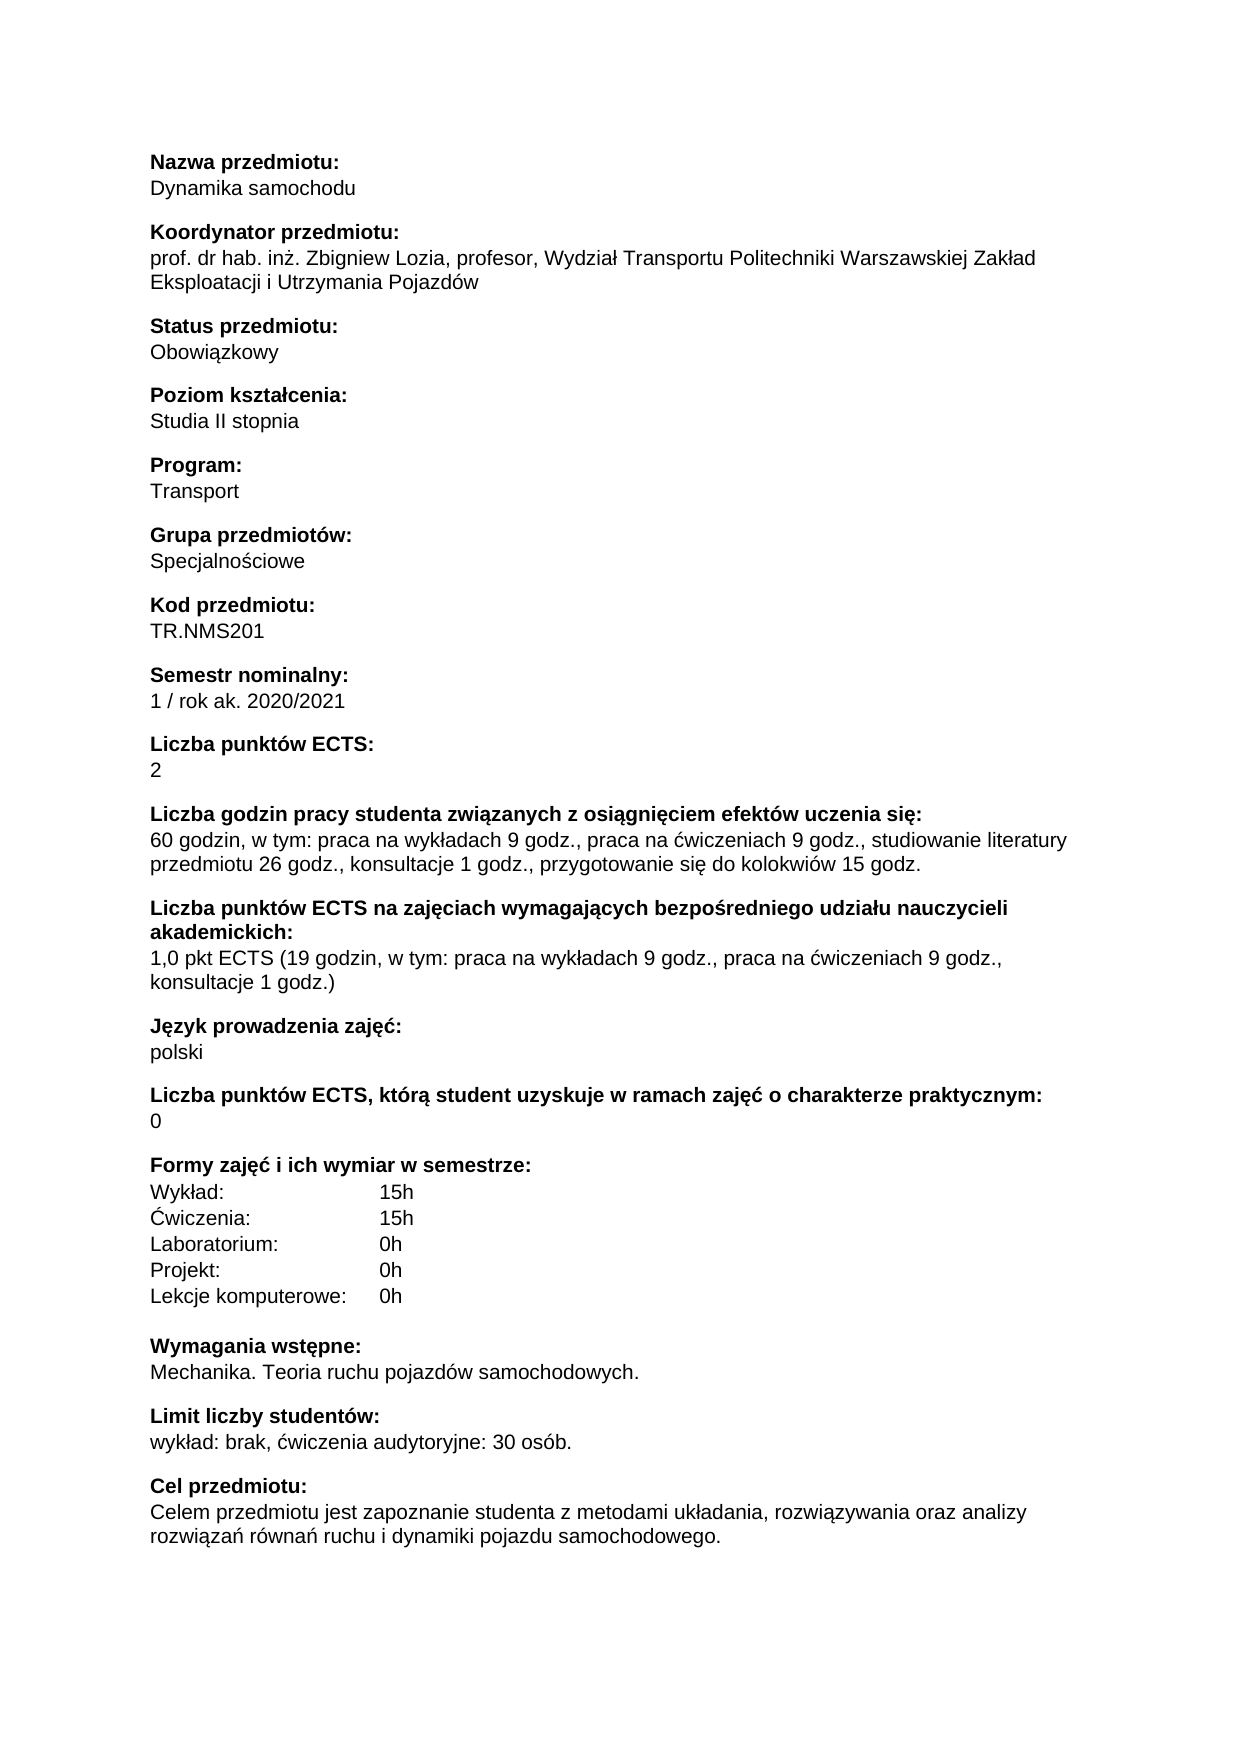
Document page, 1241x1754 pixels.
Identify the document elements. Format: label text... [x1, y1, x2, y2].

text TR.NMS201 [150, 619, 1090, 643]
table_cell Lekcje komputerowe: [140, 1284, 367, 1308]
text Poziom kształcenia: [150, 383, 1090, 407]
text Transport [150, 479, 1090, 503]
text 1 / rok ak. 2020/2021 [150, 688, 1090, 712]
text prof. dr hab. inż. Zbigniew Lozia, profesor, Wydział Transportu Politechniki Warszawskiej Zakład Eksploatacji i Utrzymania Pojazdów [150, 246, 1090, 294]
text 1,0 pkt ECTS (19 godzin, w tym: praca na wykładach 9 godz., praca na ćwiczeniach 9 godz., konsultacje 1 godz.) [150, 946, 1090, 994]
text Formy zajęć i ich wymiar w semestrze: [150, 1153, 1090, 1177]
text Kod przedmiotu: [150, 593, 1090, 617]
text Liczba godzin pracy studenta związanych z osiągnięciem efektów uczenia się: [150, 802, 1090, 826]
text 2 [150, 758, 1090, 782]
text Grupa przedmiotów: [150, 523, 1090, 547]
text Limit liczby studentów: [150, 1404, 1090, 1428]
text Program: [150, 453, 1090, 477]
table_cell 0h [369, 1230, 597, 1256]
text Studia II stopnia [150, 409, 1090, 433]
text Nazwa przedmiotu: [150, 150, 1090, 174]
text Język prowadzenia zajęć: [150, 1013, 1090, 1037]
table_header 15h [369, 1180, 597, 1204]
text Wymagania wstępne: [150, 1334, 1090, 1358]
text Liczba punktów ECTS, którą student uzyskuje w ramach zajęć o charakterze praktycznym: [150, 1083, 1090, 1107]
text Cel przedmiotu: [150, 1473, 1090, 1497]
text Obowiązkowy [150, 339, 1090, 363]
text 0 [150, 1109, 1090, 1133]
text Liczba punktów ECTS na zajęciach wymagających bezpośredniego udziału nauczycieli akademickich: [150, 896, 1090, 944]
text Semestr nominalny: [150, 662, 1090, 686]
text Specjalnościowe [150, 549, 1090, 573]
text Dynamika samochodu [150, 176, 1090, 200]
table_cell 0h [369, 1282, 597, 1308]
text wykład: brak, ćwiczenia audytoryjne: 30 osób. [150, 1430, 1090, 1454]
text 60 godzin, w tym: praca na wykładach 9 godz., praca na ćwiczeniach 9 godz., studiowanie literatury przedmiotu 26 godz., konsultacje 1 godz., przygotowanie się do kolokwiów 15 godz. [150, 828, 1090, 876]
table_cell Projekt: [140, 1258, 367, 1282]
text Celem przedmiotu jest zapoznanie studenta z metodami układania, rozwiązywania oraz analizy rozwiązań równań ruchu i dynamiki pojazdu samochodowego. [150, 1499, 1090, 1547]
table_cell 0h [369, 1256, 597, 1282]
text polski [150, 1039, 1090, 1063]
text Status przedmiotu: [150, 313, 1090, 337]
text Koordynator przedmiotu: [150, 220, 1090, 244]
text Mechanika. Teoria ruchu pojazdów samochodowych. [150, 1360, 1090, 1384]
table_header Wykład: [140, 1180, 367, 1204]
table_cell Laboratorium: [140, 1232, 367, 1256]
table_cell Ćwiczenia: [140, 1206, 367, 1230]
text Liczba punktów ECTS: [150, 732, 1090, 756]
table_cell 15h [369, 1204, 597, 1230]
